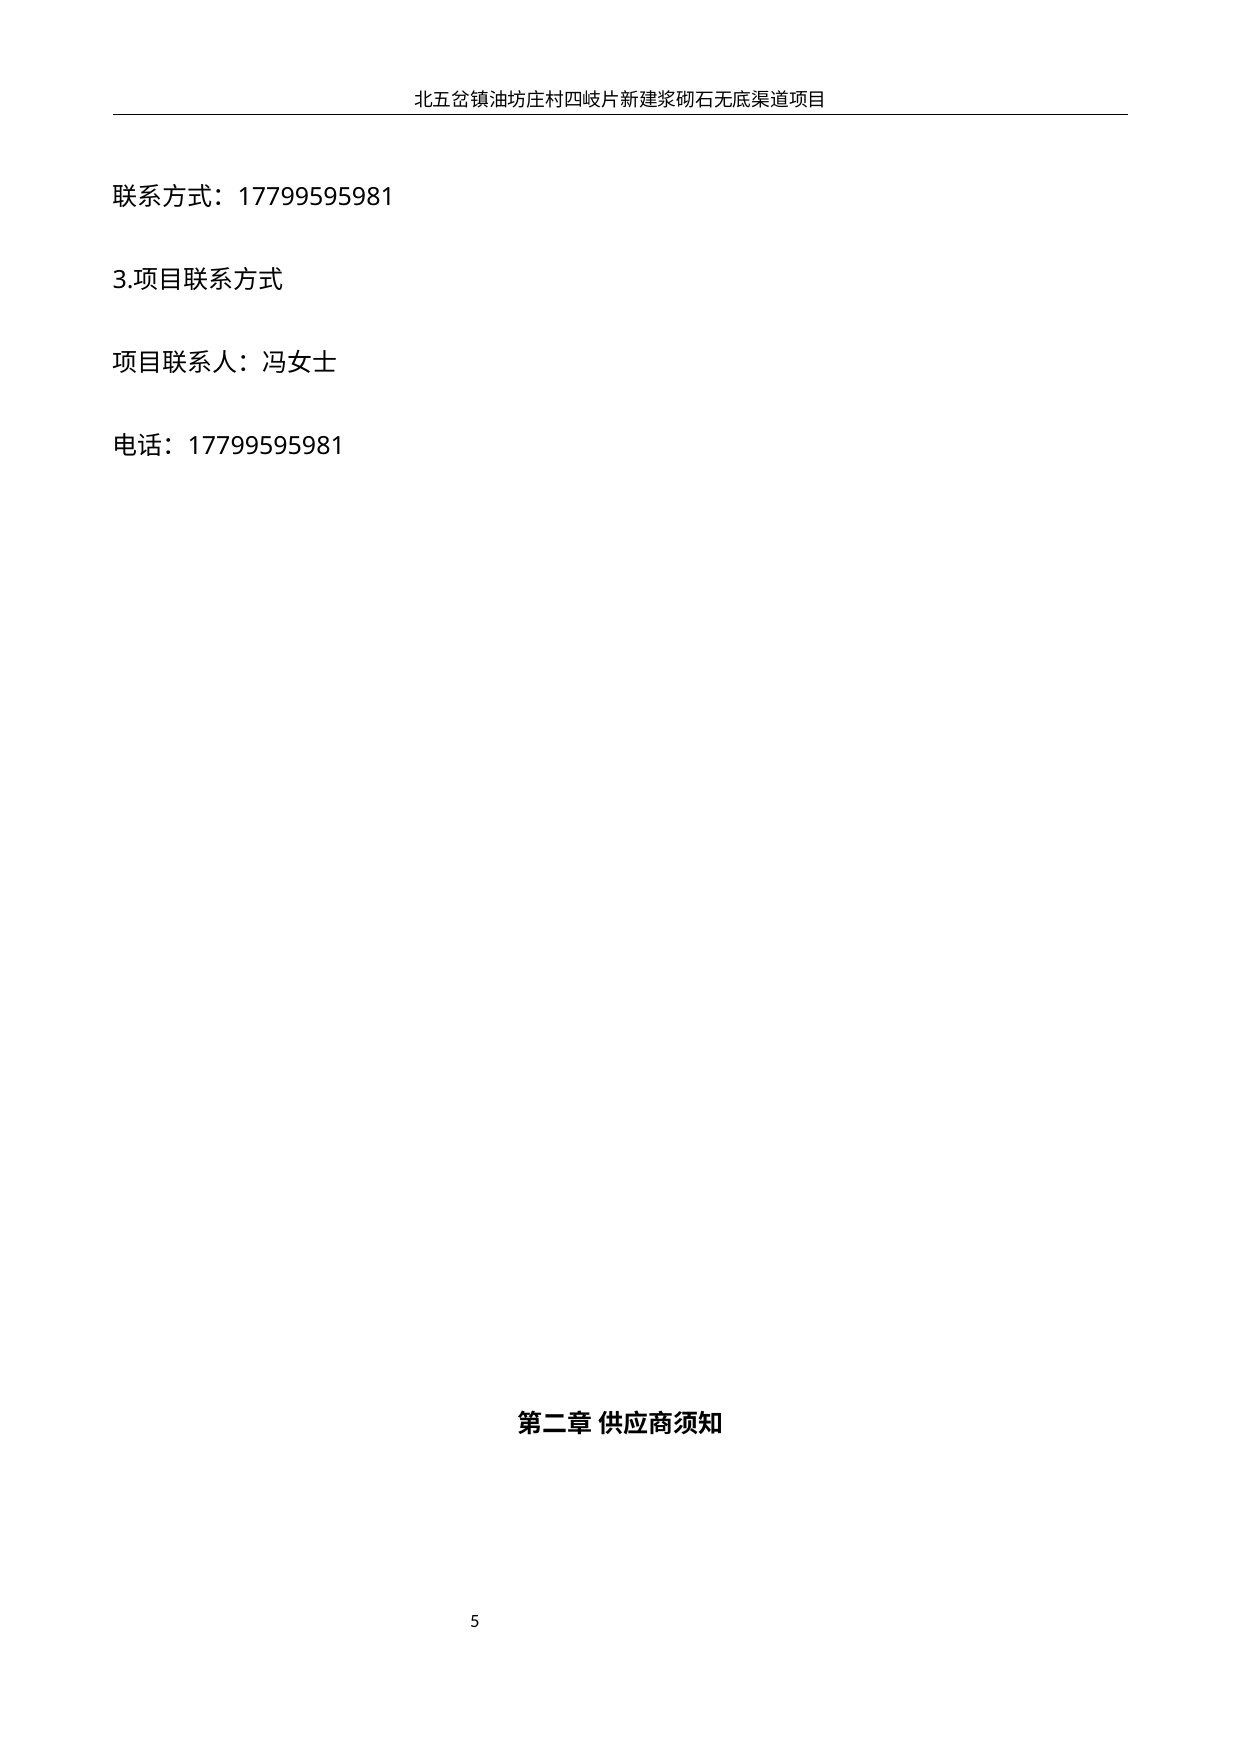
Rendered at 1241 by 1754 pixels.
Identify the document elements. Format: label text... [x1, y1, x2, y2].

text 项目联系人：冯女士 [112, 328, 1128, 393]
text 3.项目联系方式 [112, 245, 1128, 310]
text 电话：17799595981 [112, 411, 1128, 476]
text 第二章 供应商须知 [112, 1389, 1128, 1454]
text 联系方式：17799595981 [112, 162, 1128, 227]
